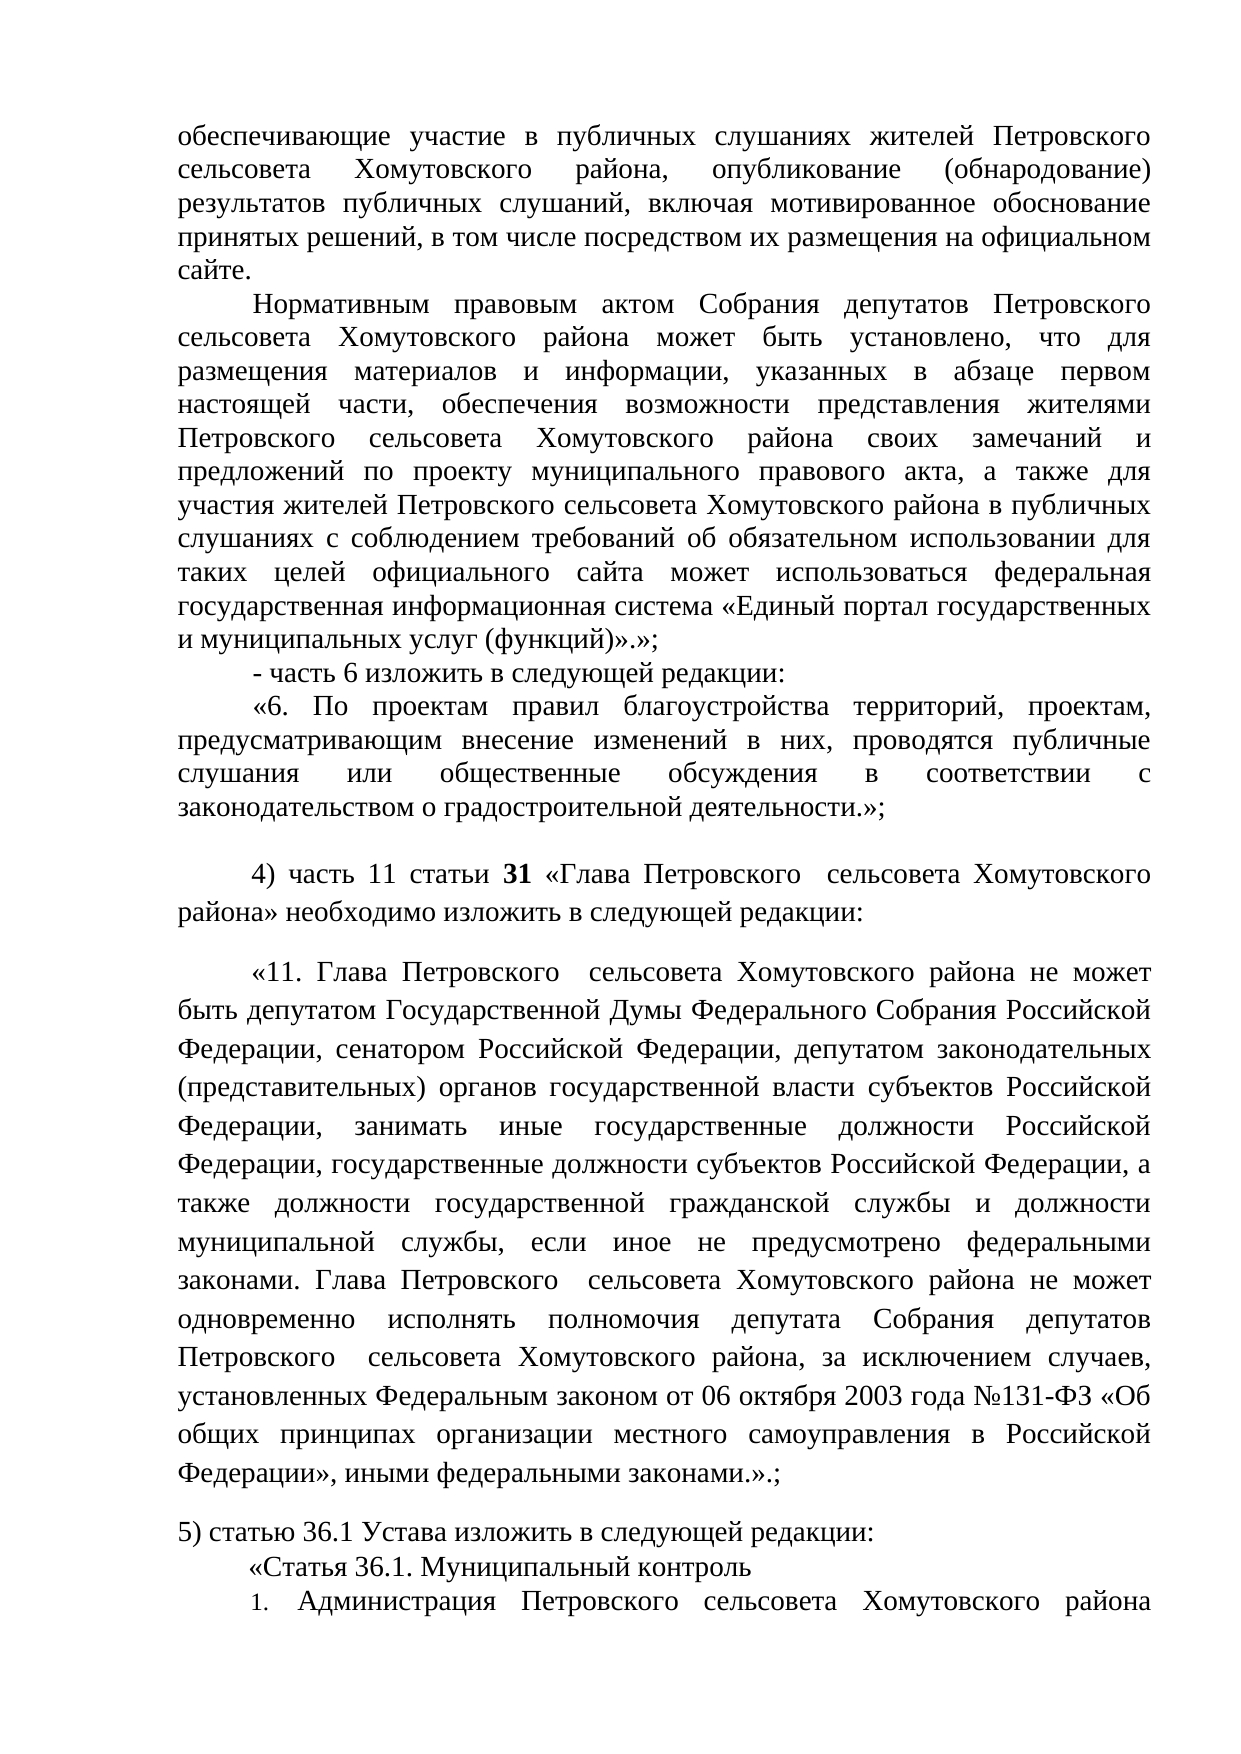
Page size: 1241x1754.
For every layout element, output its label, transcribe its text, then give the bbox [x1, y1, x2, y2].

text - часть 6 изложить в следующей редакции: [177, 655, 1152, 688]
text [177, 118, 1152, 286]
text «6. По проектам правил благоустройства территорий, проектам, предусматривающим внесение изменений в них, проводятся публичные слушания или общественные обсуждения в соответствии с законодательством о градостроительной деятельности.»; [177, 688, 1152, 822]
text «11. Глава Петровского сельсовета Хомутовского района не может быть депутатом Государственной Думы Федерального Собрания Российской Федерации, сенатором Российской Федерации, депутатом законодательных (представительных) органов государственной власти субъектов Российской Федерации, занимать иные государственные должности Российской Федерации, государственные должности субъектов Российской Федерации, а также должности государственной гражданской службы и должности муниципальной службы, если иное не предусмотрено федеральными законами. Глава Петровского сельсовета Хомутовского района не может одновременно исполнять полномочия депутата Собрания депутатов Петровского сельсовета Хомутовского района, за исключением случаев, установленных Федеральным законом от 06 октября 2003 года №131-ФЗ «Об общих принципах организации местного самоуправления в Российской Федерации», иными федеральными законами.».; [177, 954, 1152, 1488]
text 5) статью 36.1 Устава изложить в следующей редакции: [177, 1514, 1152, 1548]
text 4) часть 11 статьи 31 «Глава Петровского сельсовета Хомутовского района» необходимо изложить в следующей редакции: [177, 856, 1152, 928]
text Нормативным правовым актом Собрания депутатов Петровского сельсовета Хомутовского района может быть установлено, что для размещения материалов и информации, указанных в абзаце первом настоящей части, обеспечения возможности представления жителями Петровского сельсовета Хомутовского района своих замечаний и предложений по проекту муниципального правового акта, а также для участия жителей Петровского сельсовета Хомутовского района в публичных слушаниях с соблюдением требований об обязательном использовании для таких целей официального сайта может использоваться федеральная государственная информационная система «Единый портал государственных и муниципальных услуг (функций)».»; [177, 286, 1152, 655]
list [177, 1583, 1152, 1617]
text «Статья 36.1. Муниципальный контроль [177, 1549, 1152, 1583]
